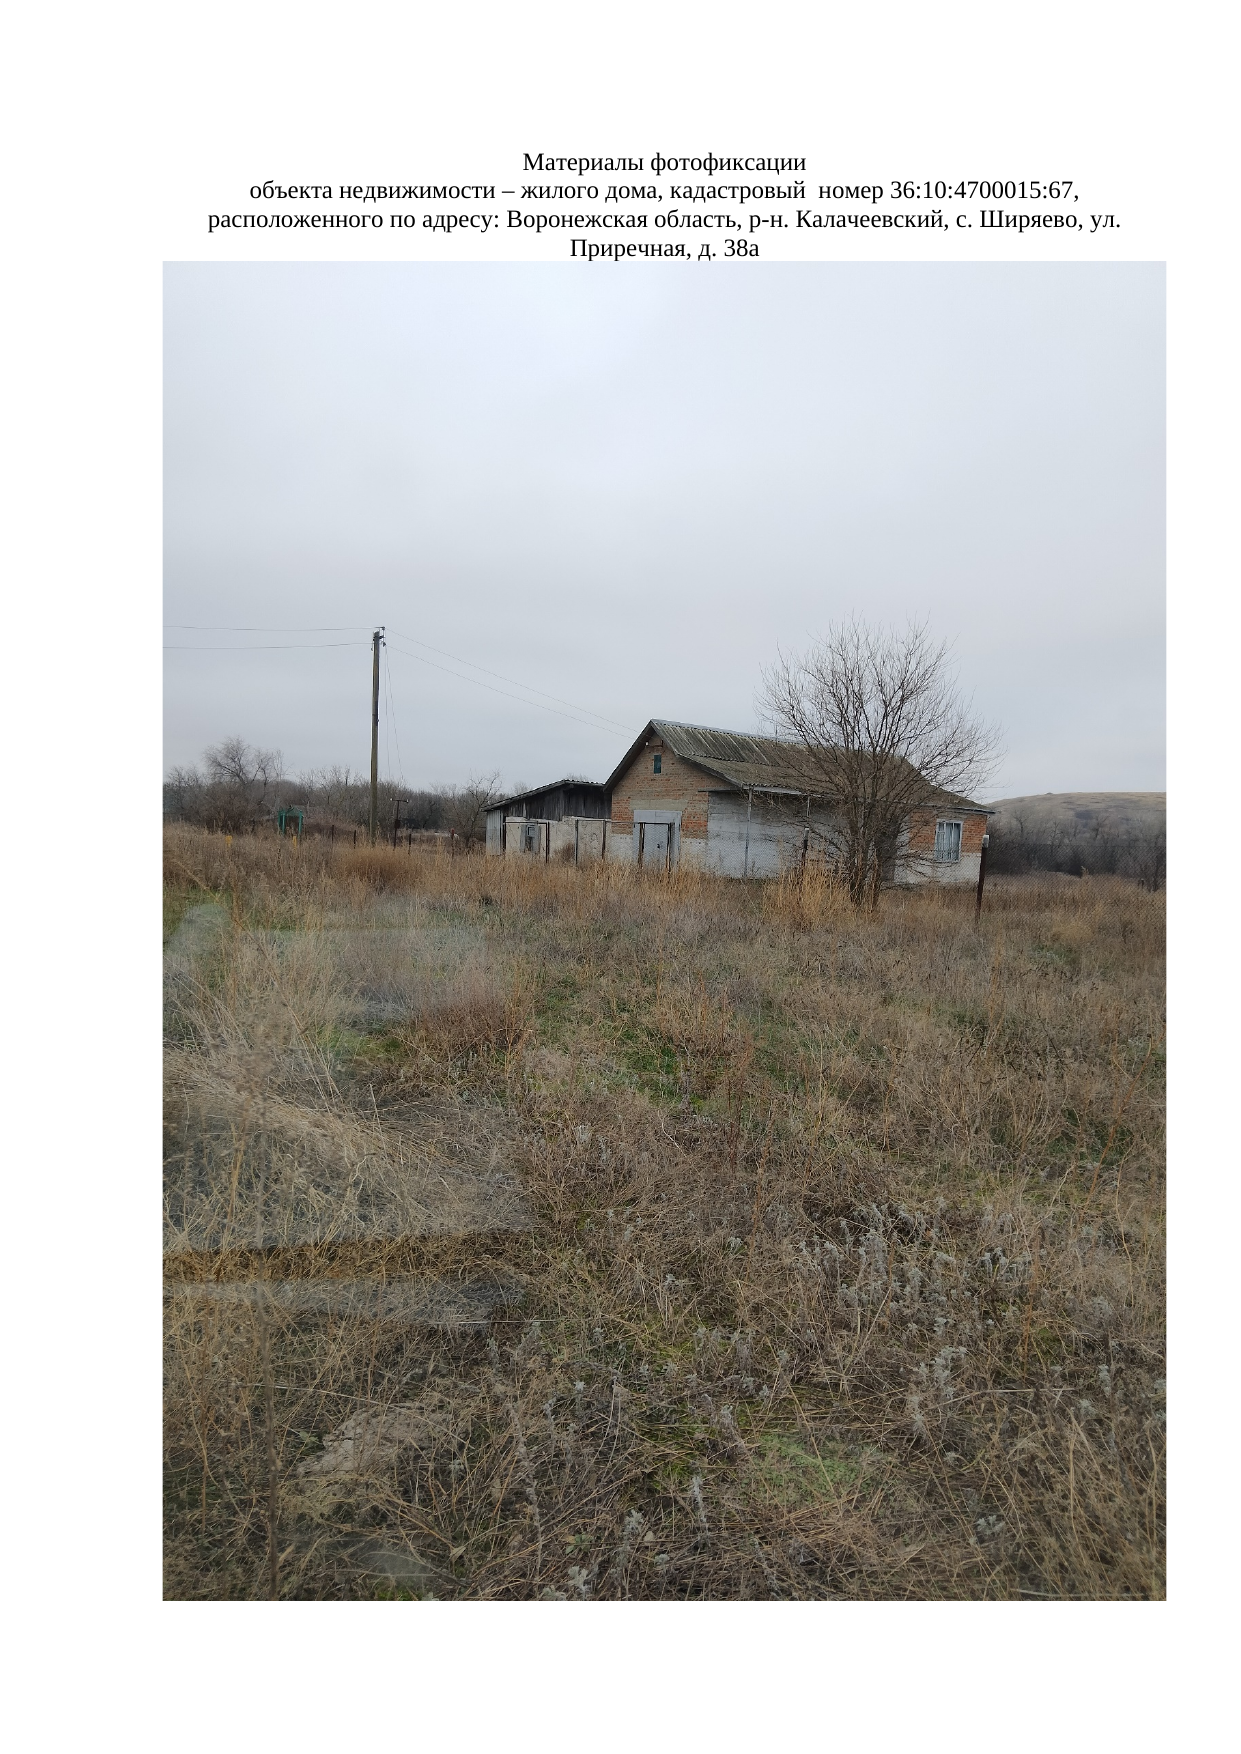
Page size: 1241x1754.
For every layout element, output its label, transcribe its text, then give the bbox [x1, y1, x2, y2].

picture [162, 261, 1167, 1601]
text объекта недвижимости – жилого дома, кадастровый номер 36:10:4700015:67, расположенного по адресу: Воронежская область, р-н. Калачеевский, с. Ширяево, ул. Приречная, д. 38а [162, 176, 1167, 261]
text Материалы фотофиксации [162, 147, 1167, 176]
